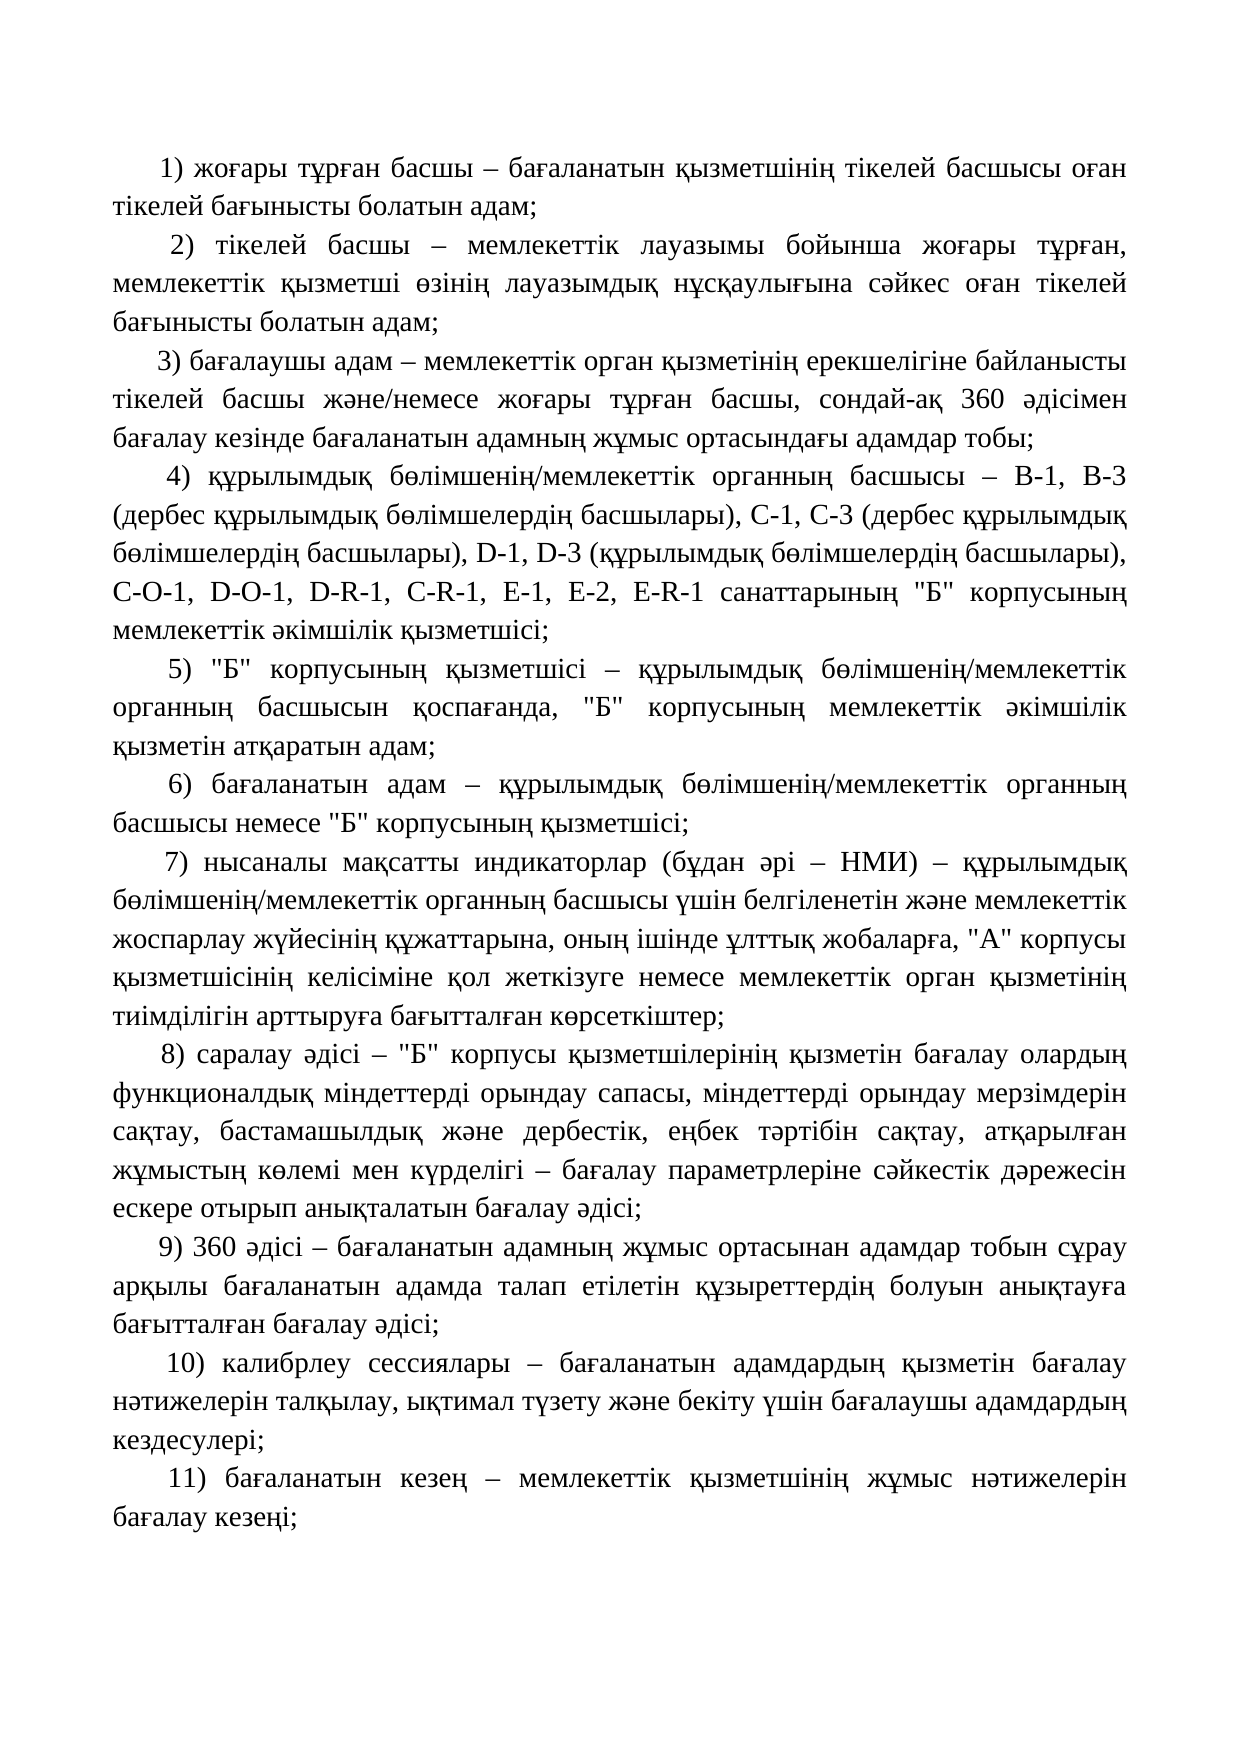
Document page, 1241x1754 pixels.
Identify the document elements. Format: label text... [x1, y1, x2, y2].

text 1) жоғары тұрған басшы – бағаланатын қызметшінің тікелей басшысы оған тікелей бағынысты болатын адам; [112, 150, 1128, 222]
text 4) құрылымдық бөлімшенің/мемлекеттік органның басшысы – В-1, В-3 (дербес құрылымдық бөлімшелердің басшылары), С-1, С-3 (дербес құрылымдық бөлімшелердің басшылары), D-1, D-3 (құрылымдық бөлімшелердің басшылары), C-O-1, D-O-1, D-R-1, C-R-1, Е-1, Е-2, E-R-1 санаттарының "Б" корпусының мемлекеттік әкімшілік қызметшісі; [112, 458, 1128, 646]
text 6) бағаланатын адам – құрылымдық бөлімшенің/мемлекеттік органның басшысы немесе "Б" корпусының қызметшісі; [112, 767, 1128, 839]
text 11) бағаланатын кезең – мемлекеттік қызметшінің жұмыс нәтижелерін бағалау кезеңі; [112, 1460, 1128, 1532]
text 10) калибрлеу сессиялары – бағаланатын адамдардың қызметін бағалау нәтижелерін талқылау, ықтимал түзету және бекіту үшін бағалаушы адамдардың кездесулері; [112, 1345, 1128, 1455]
text 5) "Б" корпусының қызметшісі – құрылымдық бөлімшенің/мемлекеттік органның басшысын қоспағанда, "Б" корпусының мемлекеттік әкімшілік қызметін атқаратын адам; [112, 651, 1128, 762]
text 3) бағалаушы адам – мемлекеттік орган қызметінің ерекшелігіне байланысты тікелей басшы және/немесе жоғары тұрған басшы, сондай-ақ 360 әдісімен бағалау кезінде бағаланатын адамның жұмыс ортасындағы адамдар тобы; [112, 343, 1128, 453]
text 9) 360 әдісі – бағаланатын адамның жұмыс ортасынан адамдар тобын сұрау арқылы бағаланатын адамда талап етілетін құзыреттердің болуын анықтауға бағытталған бағалау әдісі; [112, 1229, 1128, 1340]
text 2) тікелей басшы – мемлекеттік лауазымы бойынша жоғары тұрған, мемлекеттік қызметші өзінің лауазымдық нұсқаулығына сәйкес оған тікелей бағынысты болатын адам; [112, 227, 1128, 338]
text 8) саралау әдісі – "Б" корпусы қызметшілерінің қызметін бағалау олардың функционалдық міндеттерді орындау сапасы, міндеттерді орындау мерзімдерін сақтау, бастамашылдық және дербестік, еңбек тәртібін сақтау, атқарылған жұмыстың көлемі мен күрделігі – бағалау параметрлеріне сәйкестік дәрежесін ескере отырып анықталатын бағалау әдісі; [112, 1036, 1128, 1224]
text 7) нысаналы мақсатты индикаторлар (бұдан әрі – НМИ) – құрылымдық бөлімшенің/мемлекеттік органның басшысы үшін белгіленетін және мемлекеттік жоспарлау жүйесінің құжаттарына, оның ішінде ұлттық жобаларға, "А" корпусы қызметшісінің келісіміне қол жеткізуге немесе мемлекеттік орган қызметінің тиімділігін арттыруға бағытталған көрсеткіштер; [112, 844, 1128, 1031]
